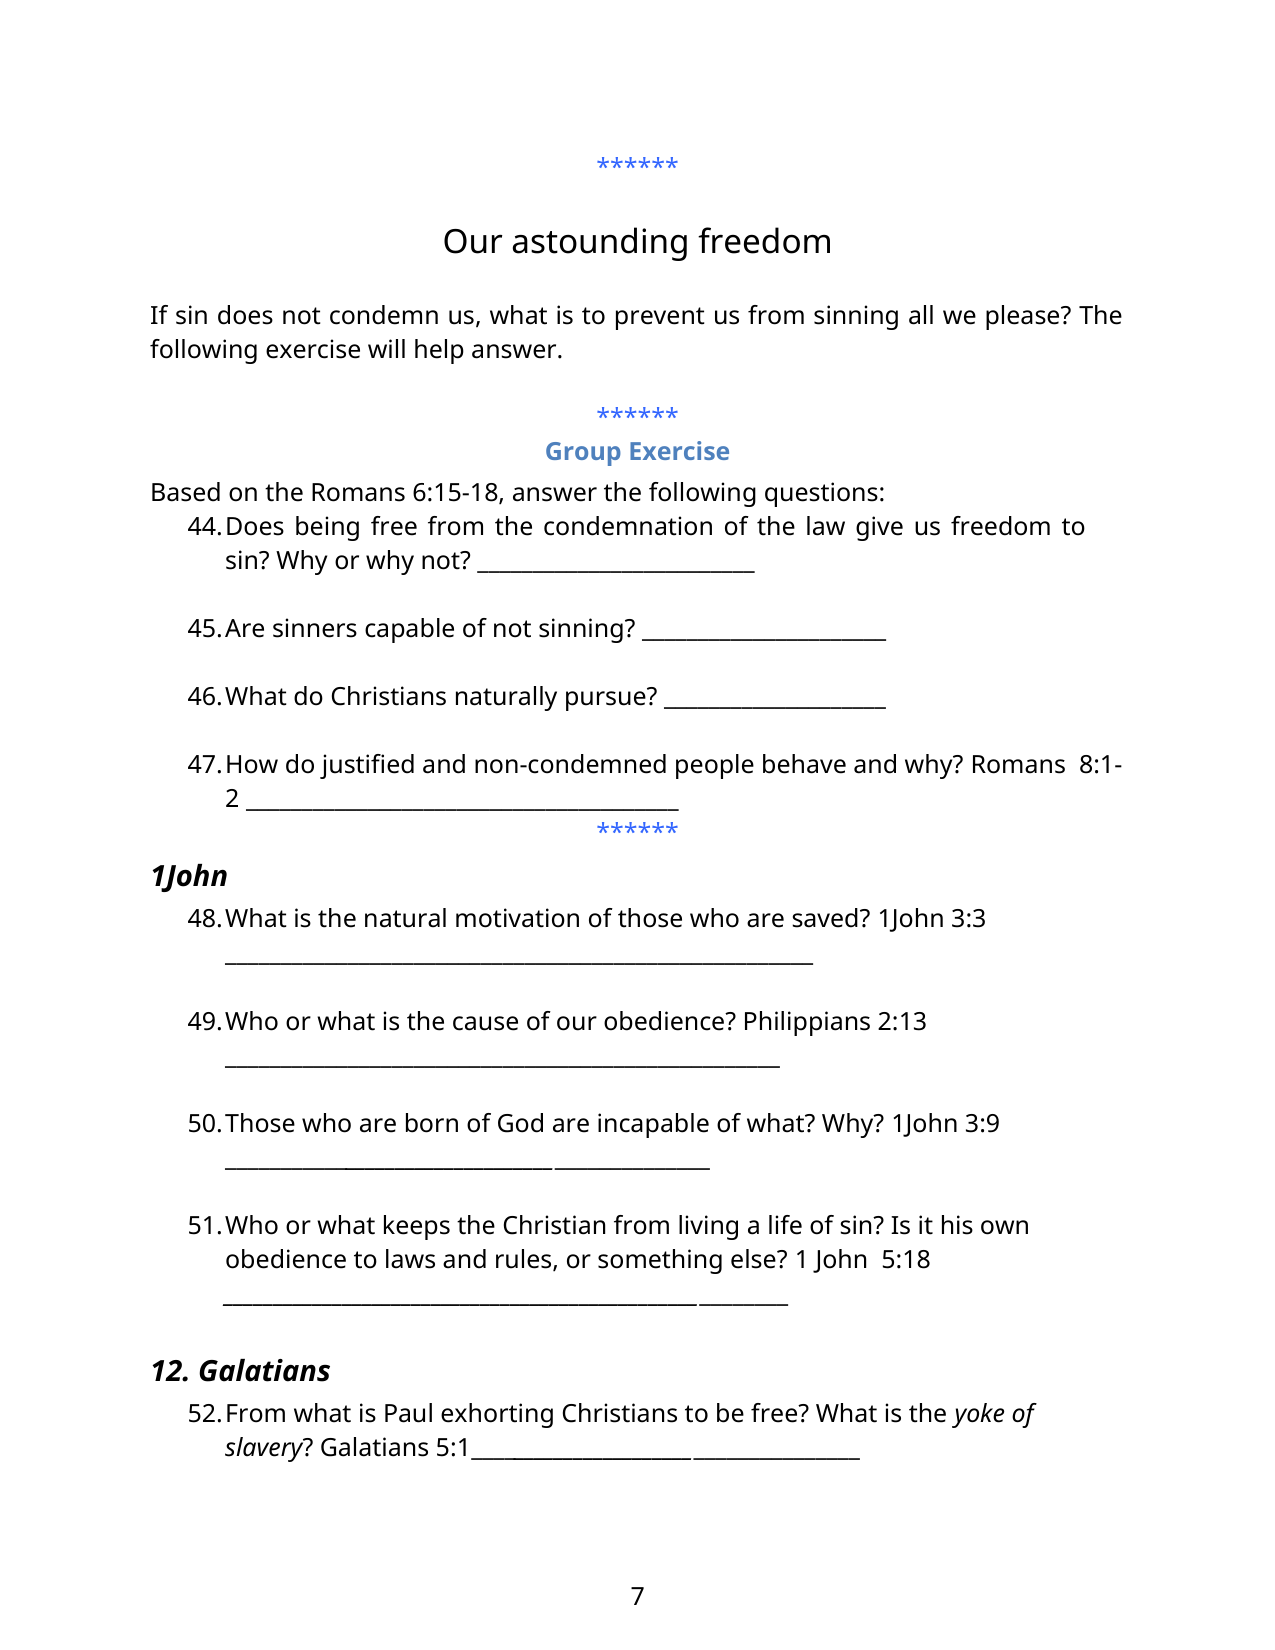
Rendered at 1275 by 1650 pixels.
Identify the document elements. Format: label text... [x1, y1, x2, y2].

list Are sinners capable of not sinning? ______________________ [187, 610, 1087, 644]
list Who or what is the cause of our obedience? Philippians 2:13 __________________________________________________ [187, 1003, 1087, 1071]
list How do justified and non-condemned people behave and why? Romans 8:1-2 _______________________________________ [187, 747, 1125, 815]
list From what is Paul exhorting Christians to be free? What is the yoke of slavery? Galatians 5:1_____________________________________ [187, 1396, 1125, 1464]
list What do Christians naturally pursue? ____________________ [187, 678, 1087, 713]
subtitle 1John [150, 855, 1125, 895]
subtitle Group Exercise [150, 434, 1125, 468]
text ****** [187, 400, 1087, 434]
text ****** [187, 150, 1087, 184]
list Those who are born of God are incapable of what? Why? 1John 3:9 ______________________________________________ [187, 1105, 1125, 1173]
text If sin does not condemn us, what is to prevent us from sinning all we please? The following exercise will help answer. [150, 298, 1125, 366]
text Based on the Romans 6:15-18, answer the following questions: [150, 474, 1125, 508]
text ****** [187, 815, 1087, 849]
list Does being free from the condemnation of the law give us freedom to sin? Why or why not? _________________________ [187, 508, 1087, 576]
title Our astounding freedom [150, 218, 1125, 263]
subtitle 12. Galatians [150, 1350, 1125, 1390]
list What is the natural motivation of those who are saved? 1John 3:3 _____________________________________________________ [187, 901, 1087, 969]
list Who or what keeps the Christian from living a life of sin? Is it his own obedience to laws and rules, or something else? 1 John 5:18 ________________________________________________________ [187, 1208, 1125, 1310]
